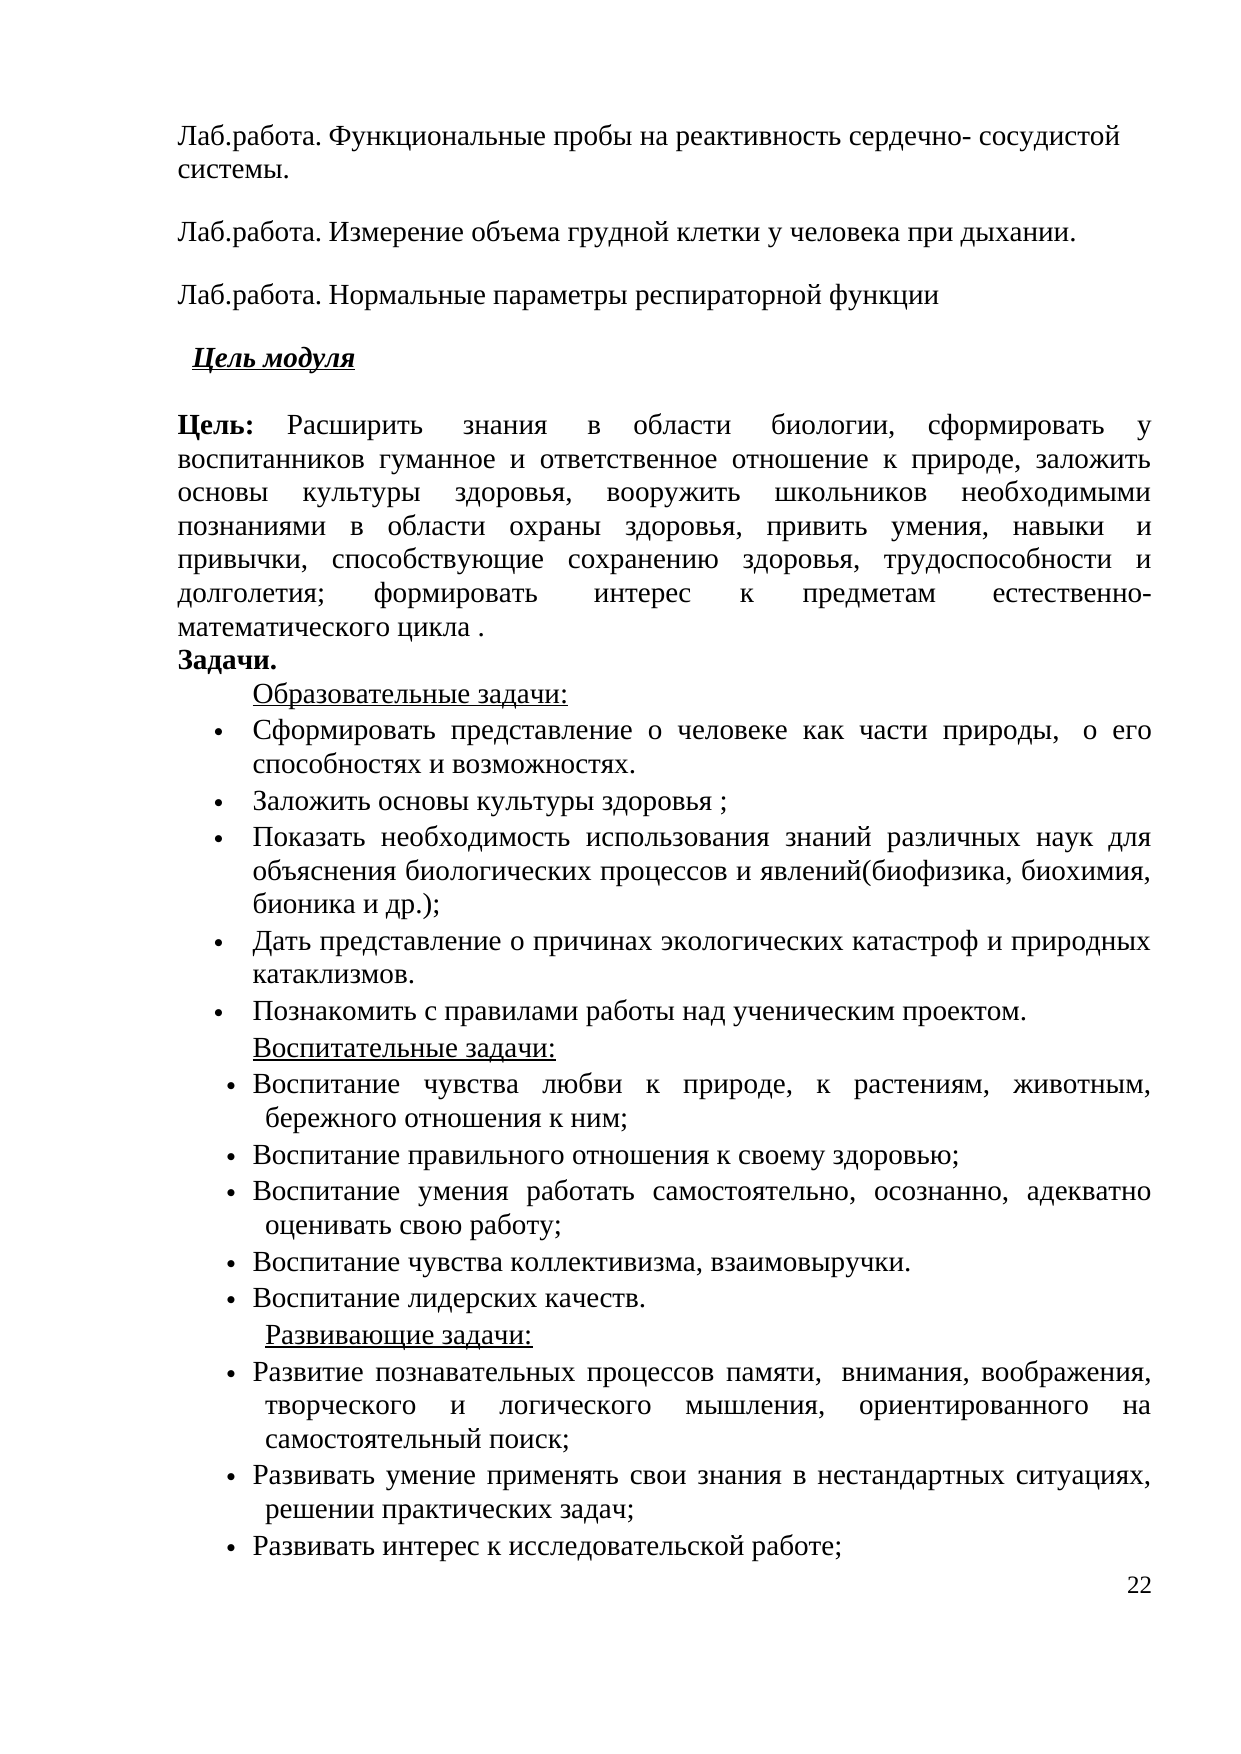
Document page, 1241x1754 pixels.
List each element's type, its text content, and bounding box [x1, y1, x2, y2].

list Лаб.работа. Функциональные пробы на реактивность сердечно- сосудистой системы. [177, 118, 1152, 185]
list Цель модуля [192, 340, 1152, 373]
list Воспитание чувства любви к природе, к растениям, животным, бережного отношения к ним; [227, 1067, 1152, 1134]
list Развивать умение применять свои знания в нестандартных ситуациях, решении практических задач; [227, 1457, 1152, 1524]
list Лаб.работа. Нормальные параметры респираторной функции [177, 277, 1152, 311]
list Заложить основы культуры здоровья ; [215, 783, 1152, 816]
list Воспитание чувства коллективизма, взаимовыручки. [227, 1244, 1152, 1277]
text Цель: Расширить знания в области биологии, сформировать у воспитанников гуманное и ответственное отношение к природе, заложить основы культуры здоровья, вооружить школьников необходимыми познаниями в области охраны здоровья, привить умения, навыки и привычки, способствующие сохранению здоровья, трудоспособности и долголетия; формировать интерес к предметам естественно-математического цикла . [177, 407, 1152, 642]
list Воспитание умения работать самостоятельно, осознанно, адекватно оценивать свою работу; [227, 1173, 1152, 1241]
list Познакомить с правилами работы над ученическим проектом. [215, 993, 1152, 1027]
list Воспитание лидерских качеств. [227, 1280, 1152, 1314]
text Развивающие задачи: [265, 1317, 1152, 1351]
text Образовательные задачи: [252, 676, 1152, 709]
list Сформировать представление о человеке как части природы, о его способностях и возможностях. [215, 712, 1152, 779]
list Развивать интерес к исследовательской работе; [227, 1528, 1152, 1561]
list Воспитание правильного отношения к своему здоровью; [227, 1137, 1152, 1170]
text Воспитательные задачи: [252, 1030, 1152, 1063]
text Задачи. [177, 642, 1152, 676]
list Дать представление о причинах экологических катастроф и природных катаклизмов. [215, 923, 1152, 990]
list Показать необходимость использования знаний различных наук для объяснения биологических процессов и явлений(биофизика, биохимия, бионика и др.); [215, 819, 1152, 920]
list Развитие познавательных процессов памяти, внимания, воображения, творческого и логического мышления, ориентированного на самостоятельный поиск; [227, 1354, 1152, 1454]
list Лаб.работа. Измерение объема грудной клетки у человека при дыхании. [177, 214, 1152, 248]
